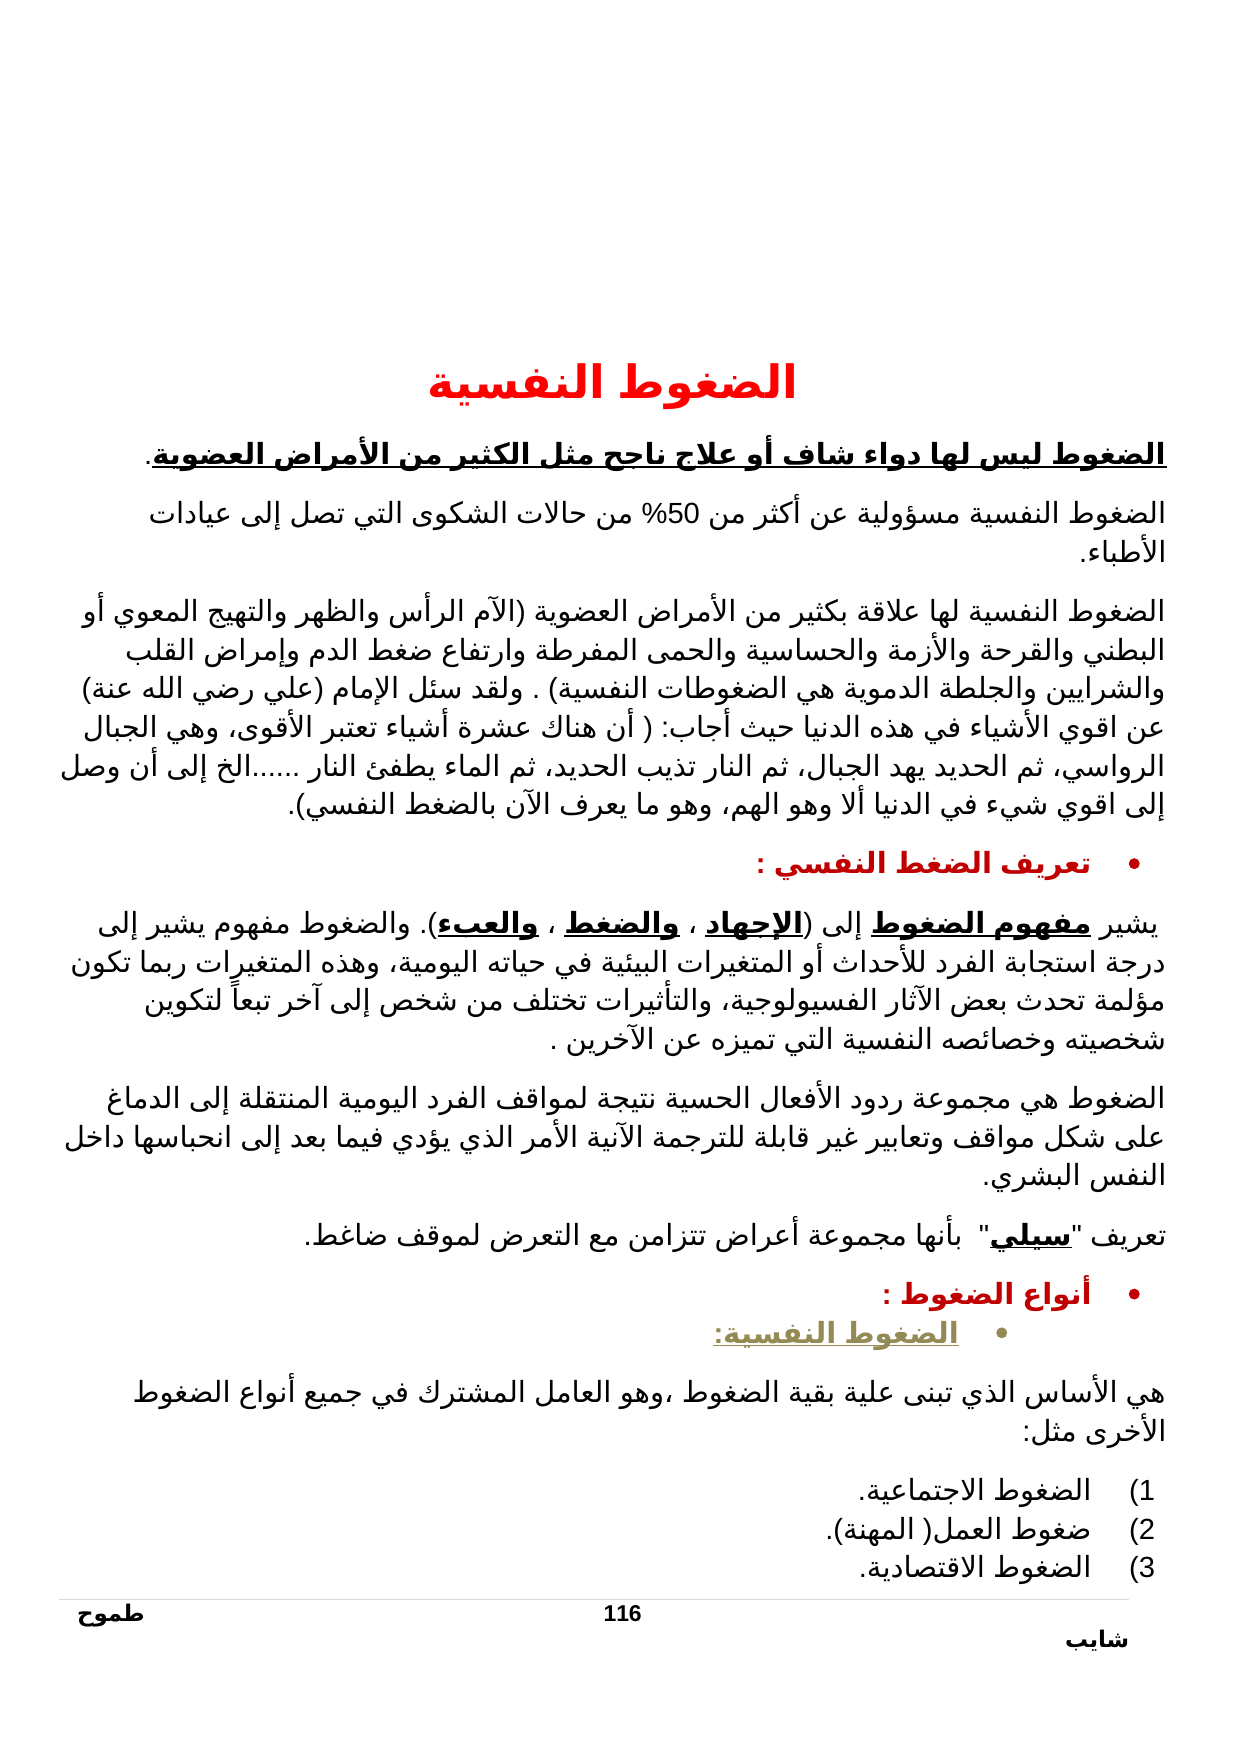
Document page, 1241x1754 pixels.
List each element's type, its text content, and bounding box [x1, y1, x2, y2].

text الضغوط ليس لها دواء شاف أو علاج ناجح مثل الكثير من الأمراض العضوية. [59, 437, 1167, 471]
list الضغوط الاقتصادية. [59, 1550, 1129, 1584]
list تعريف الضغط النفسي : [59, 846, 1129, 880]
text الضغوط النفسية مسؤولية عن أكثر من 50% من حالات الشكوى التي تصل إلى عيادات الأطباء. [59, 496, 1167, 568]
text يشير مفهوم الضغوط إلى (الإجهاد ، والضغط ، والعبء). والضغوط مفهوم يشير إلى درجة استجابة الفرد للأحداث أو المتغيرات البيئية في حياته اليومية، وهذه المتغيرات ربما تكون مؤلمة تحدث بعض الآثار الفسيولوجية، والتأثيرات تختلف من شخص إلى آخر تبعاً لتكوين شخصيته وخصائصه النفسية التي تميزه عن الآخرين . [59, 906, 1167, 1055]
text تعريف "سيلي" بأنها مجموعة أعراض تتزامن مع التعرض لموقف ضاغط. [59, 1217, 1167, 1251]
text الضغوط هي مجموعة ردود الأفعال الحسية نتيجة لمواقف الفرد اليومية المنتقلة إلى الدماغ على شكل مواقف وتعابير غير قابلة للترجمة الآنية الأمر الذي يؤدي فيما بعد إلى انحباسها داخل النفس البشري. [59, 1081, 1167, 1192]
list الضغوط النفسية: [59, 1316, 997, 1349]
list أنواع الضغوط : [59, 1277, 1129, 1311]
text الضغوط النفسية [59, 356, 1167, 408]
text هي الأساس الذي تبنى علية بقية الضغوط ،وهو العامل المشترك في جميع أنواع الضغوط الأخرى مثل: [59, 1375, 1167, 1447]
text الضغوط النفسية لها علاقة بكثير من الأمراض العضوية (الآم الرأس والظهر والتهيج المعوي أو البطني والقرحة والأزمة والحساسية والحمى المفرطة وارتفاع ضغط الدم وإمراض القلب والشرايين والجلطة الدموية هي الضغوطات النفسية) . ولقد سئل الإمام (علي رضي الله عنة) عن اقوي الأشياء في هذه الدنيا حيث أجاب: ( أن هناك عشرة أشياء تعتبر الأقوى، وهي الجبال الرواسي، ثم الحديد يهد الجبال، ثم النار تذيب الحديد، ثم الماء يطفئ النار ......الخ إلى أن وصل إلى اقوي شيء في الدنيا ألا وهو الهم، وهو ما يعرف الآن بالضغط النفسي). [59, 594, 1167, 821]
list الضغوط الاجتماعية. [59, 1473, 1129, 1507]
list ضغوط العمل( المهنة). [59, 1512, 1129, 1545]
